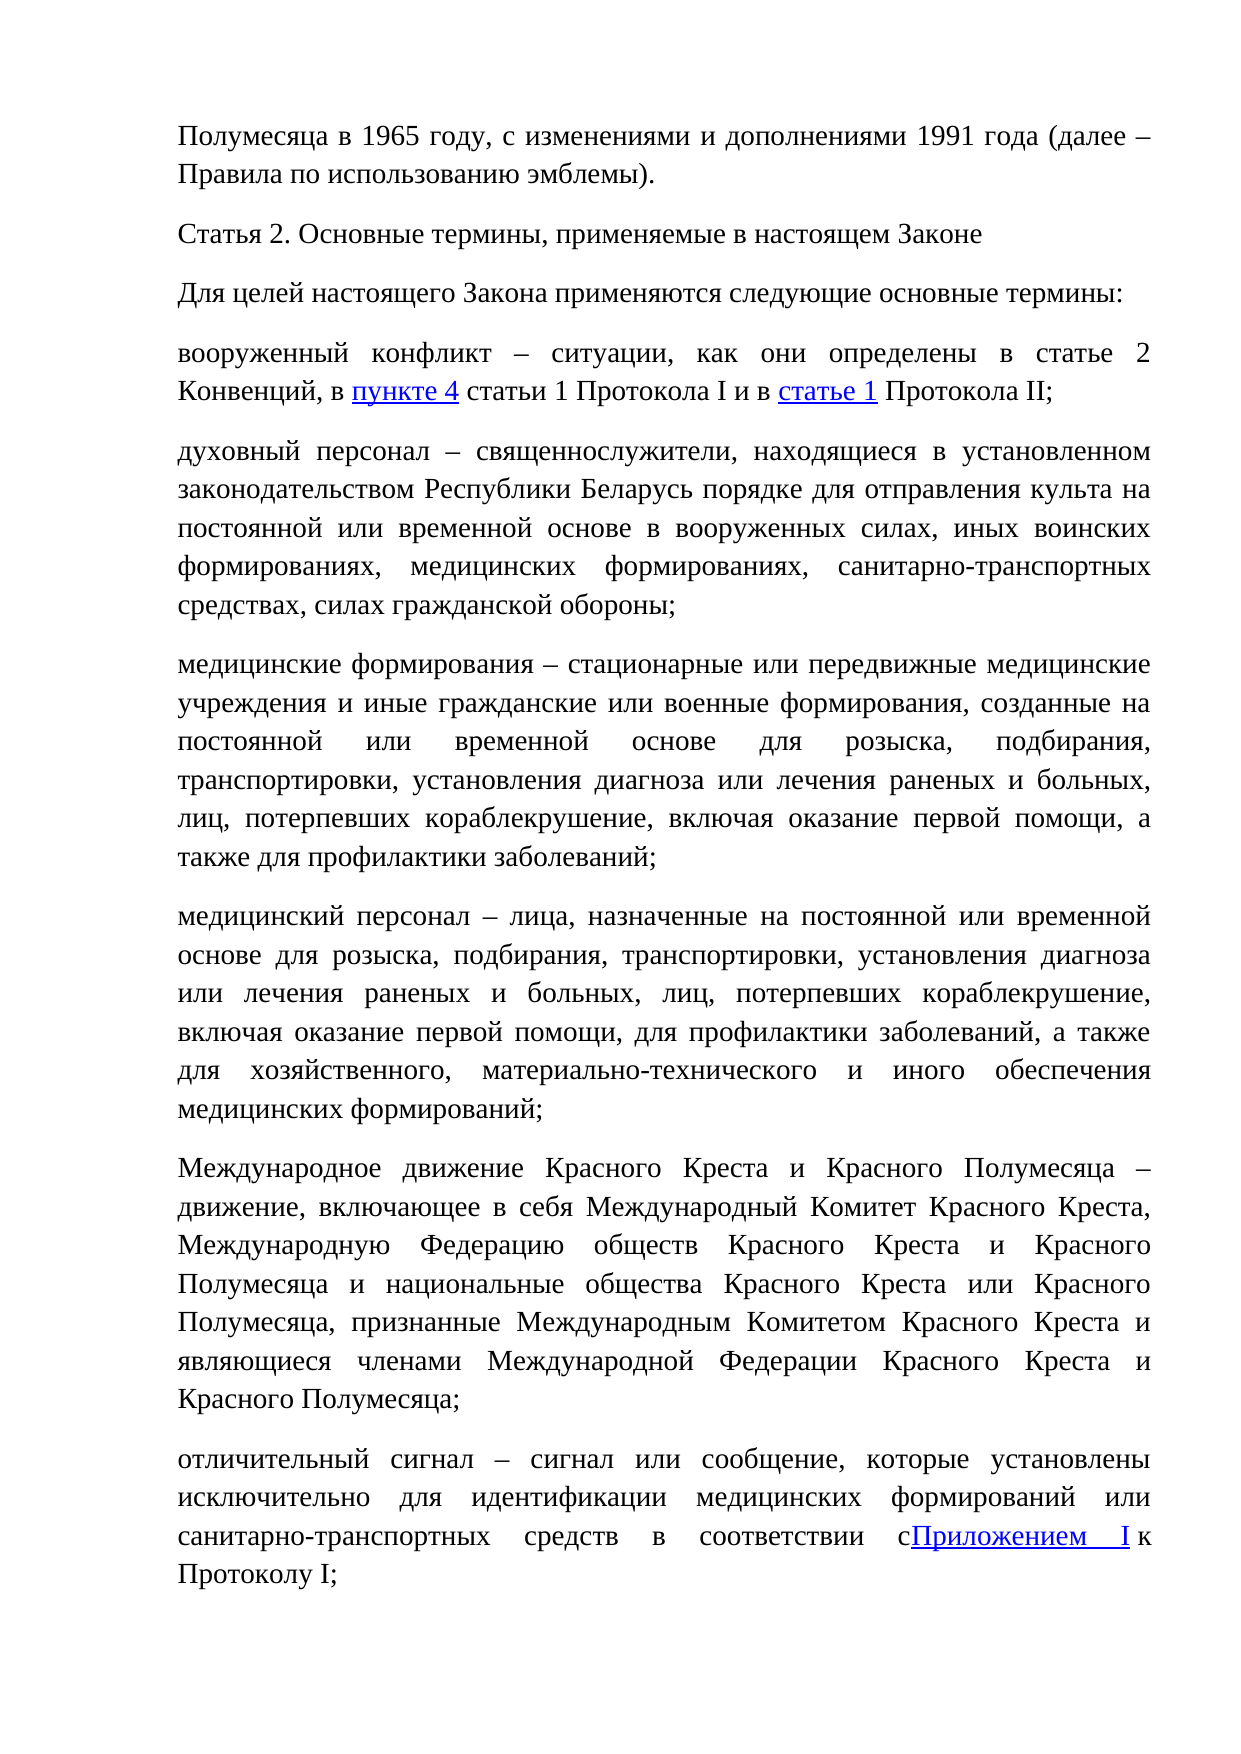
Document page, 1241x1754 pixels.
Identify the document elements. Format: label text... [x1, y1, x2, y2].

text Для целей настоящего Закона применяются следующие основные термины: [177, 275, 1152, 309]
text медицинский персонал – лица, назначенные на постоянной или временной основе для розыска, подбирания, транспортировки, установления диагноза или лечения раненых и больных, лиц, потерпевших кораблекрушение, включая оказание первой помощи, для профилактики заболеваний, а также для хозяйственного, материально-технического и иного обеспечения медицинских формирований; [177, 898, 1152, 1124]
text духовный персонал – священнослужители, находящиеся в установленном законодательством Республики Беларусь порядке для отправления культа на постоянной или временной основе в вооруженных силах, иных воинских формированиях, медицинских формированиях, санитарно-транспортных средствах, силах гражданской обороны; [177, 433, 1152, 620]
text вооруженный конфликт – ситуации, как они определены в статье 2 Конвенций, в пункте 4 статьи 1 Протокола I и в статье 1 Протокола II; [177, 335, 1152, 407]
text Статья 2. Основные термины, применяемые в настоящем Законе [177, 216, 1152, 249]
text медицинские формирования – стационарные или передвижные медицинские учреждения и иные гражданские или военные формирования, созданные на постоянной или временной основе для розыска, подбирания, транспортировки, установления диагноза или лечения раненых и больных, лиц, потерпевших кораблекрушение, включая оказание первой помощи, а также для профилактики заболеваний; [177, 646, 1152, 872]
text отличительный сигнал – сигнал или сообщение, которые установлены исключительно для идентификации медицинских формирований или санитарно-транспортных средств в соответствии сПриложением I к Протоколу I; [177, 1441, 1152, 1590]
text Международное движение Красного Креста и Красного Полумесяца – движение, включающее в себя Международный Комитет Красного Креста, Международную Федерацию обществ Красного Креста и Красного Полумесяца и национальные общества Красного Креста или Красного Полумесяца, признанные Международным Комитетом Красного Креста и являющиеся членами Международной Федерации Красного Креста и Красного Полумесяца; [177, 1150, 1152, 1415]
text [177, 118, 1152, 190]
